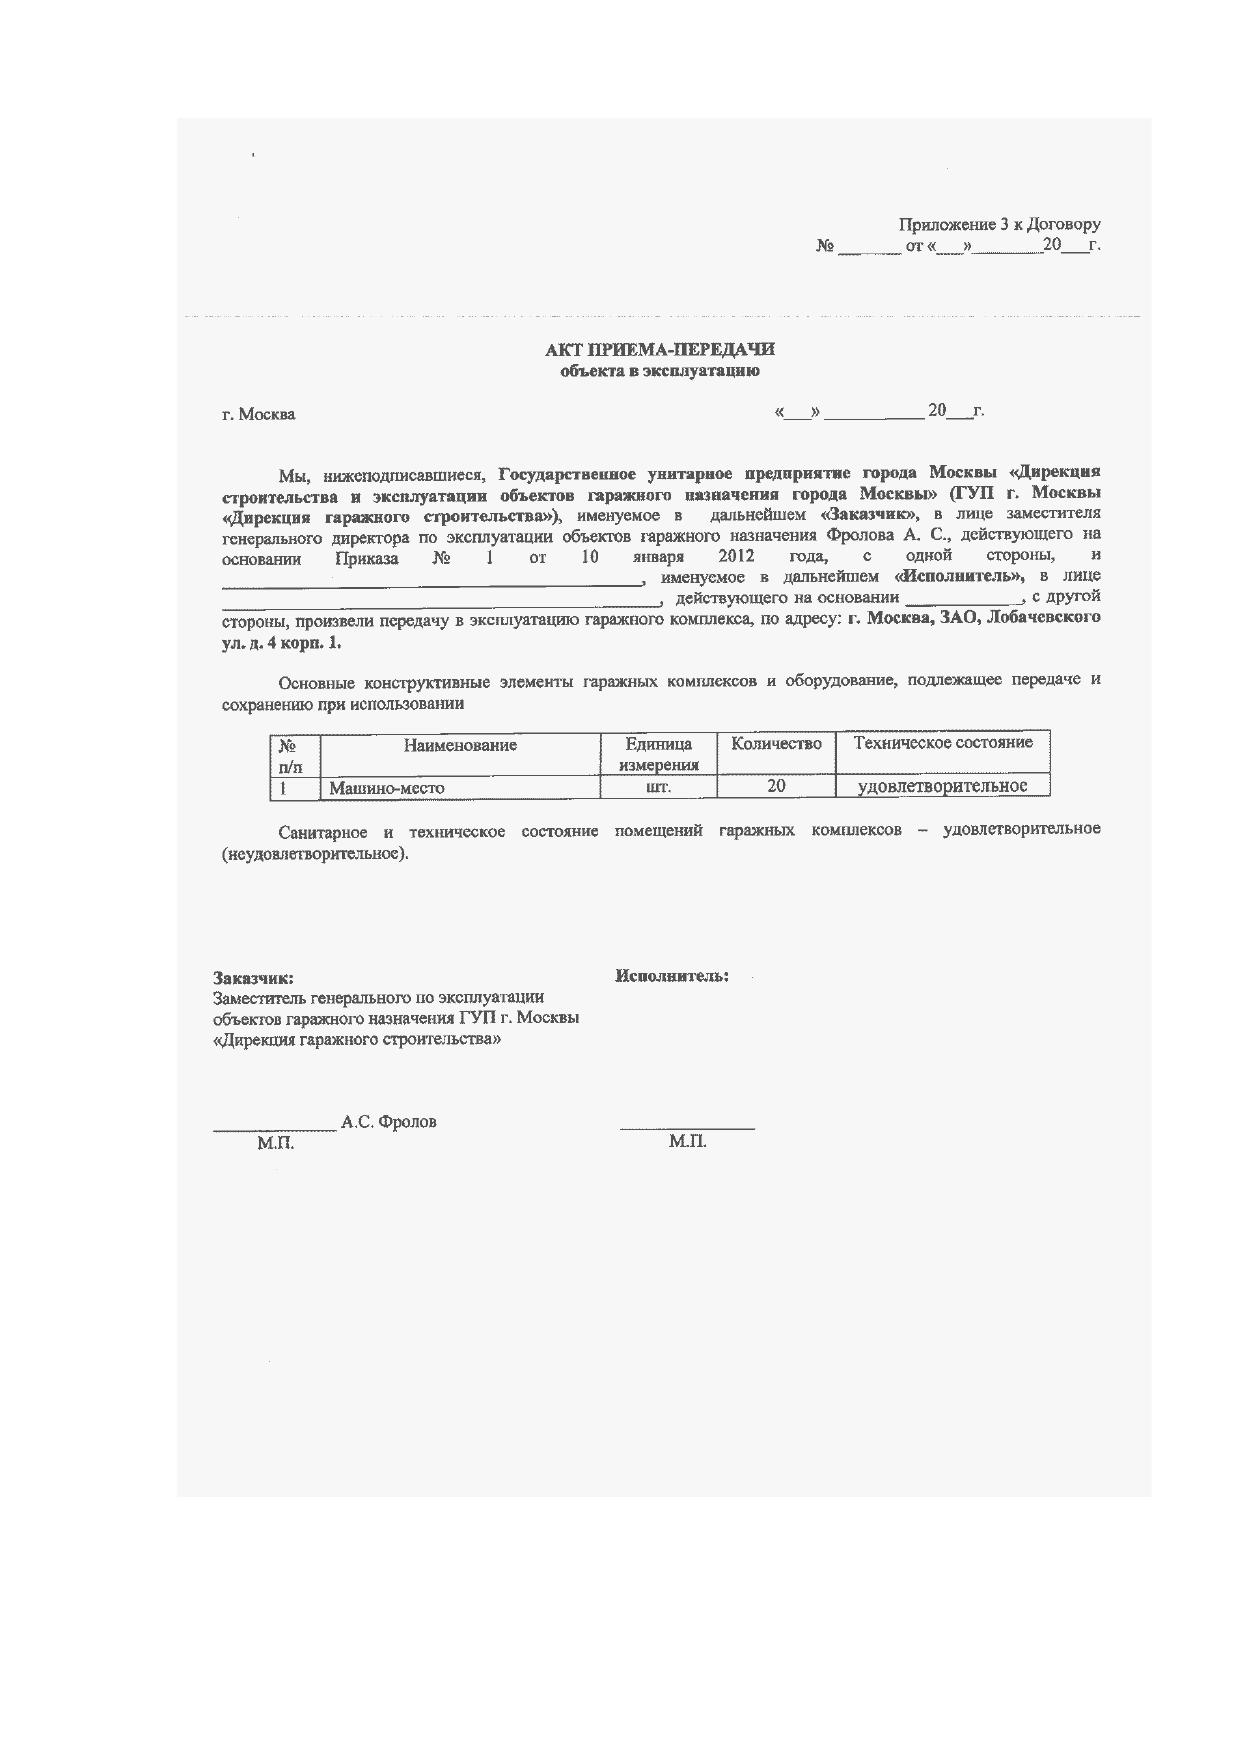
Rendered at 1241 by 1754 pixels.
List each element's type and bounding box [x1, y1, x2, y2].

picture [177, 118, 1152, 1497]
